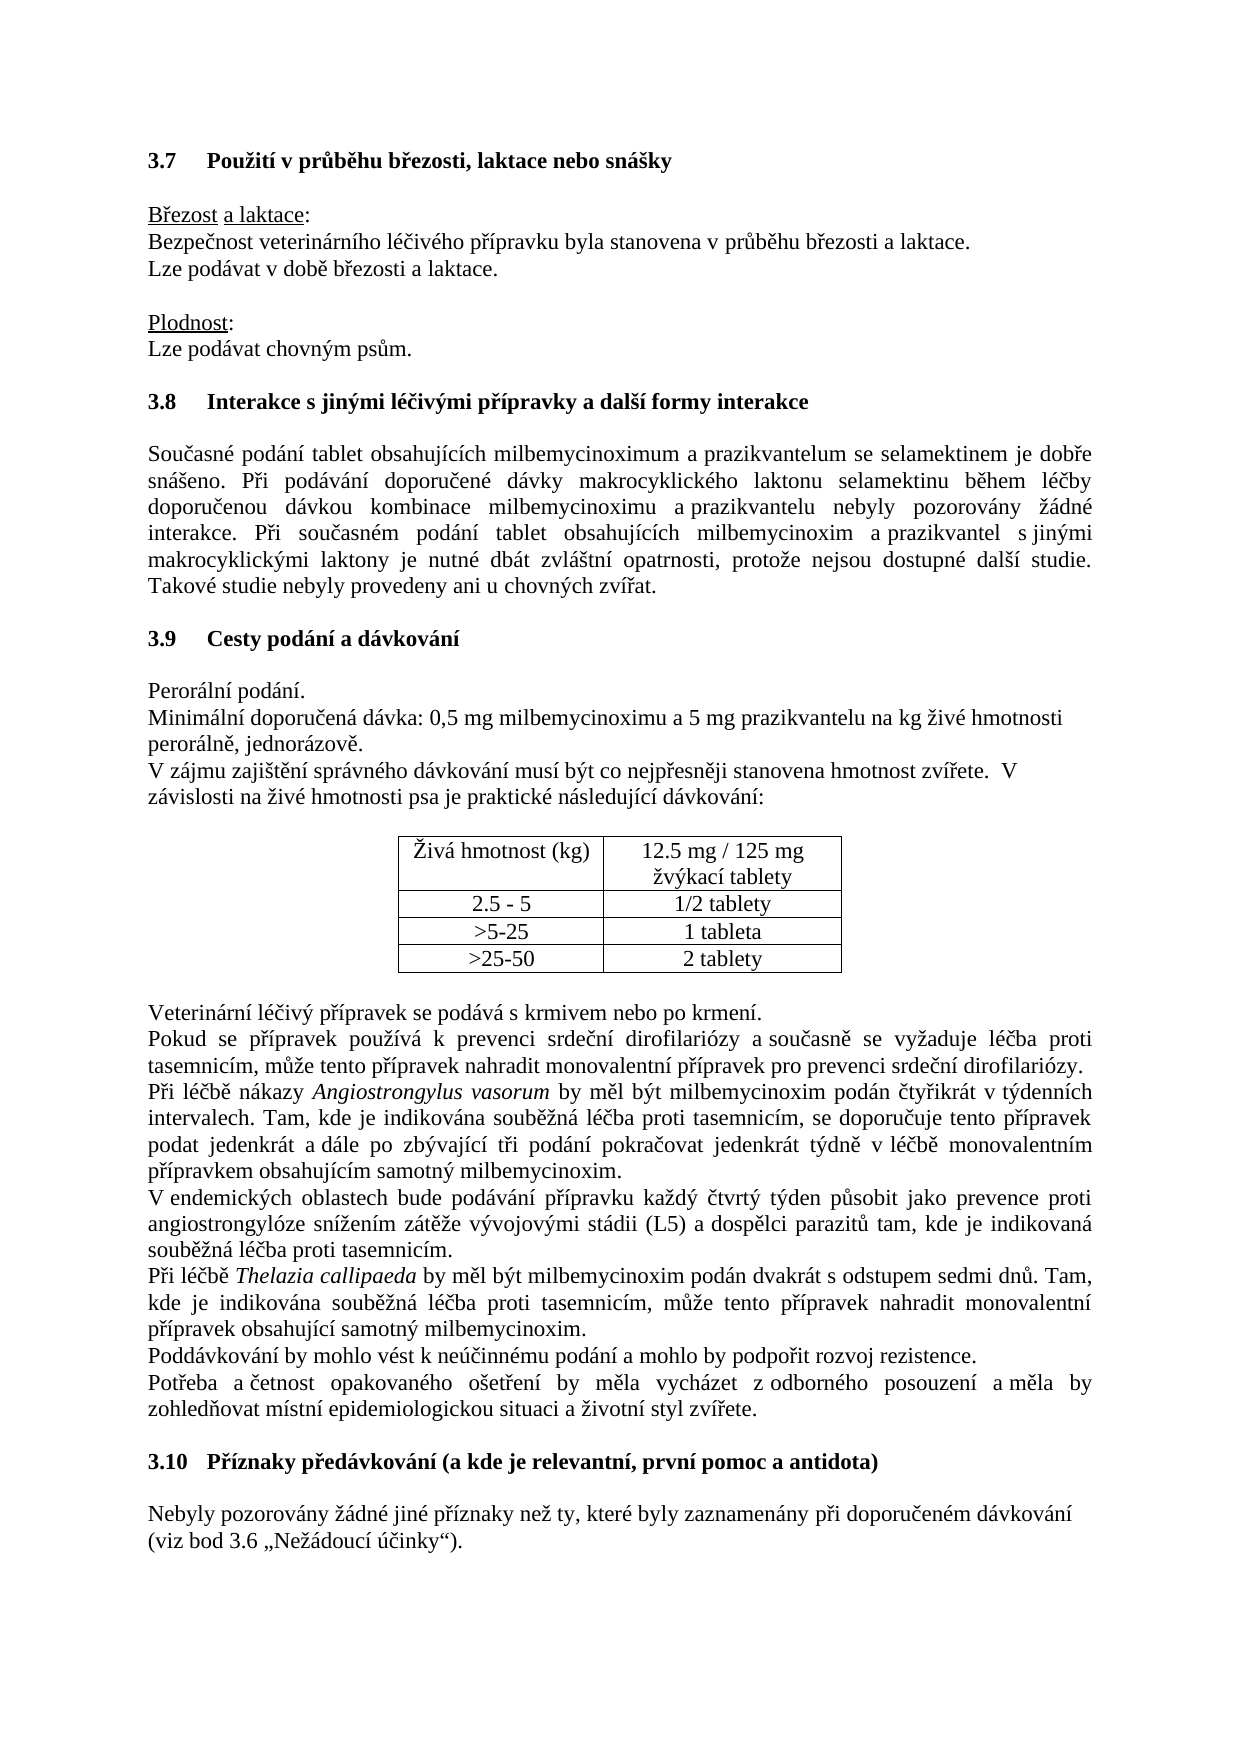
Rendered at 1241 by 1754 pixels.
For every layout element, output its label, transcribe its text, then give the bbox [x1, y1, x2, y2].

text V zájmu zajištění správného dávkování musí být co nejpřesněji stanovena hmotnost zvířete. V závislosti na živé hmotnosti psa je praktické následující dávkování: [148, 757, 1093, 809]
text Březost a laktace: [148, 201, 1093, 228]
text Minimální doporučená dávka: 0,5 mg milbemycinoximu a 5 mg prazikvantelu na kg živé hmotnosti perorálně, jednorázově. [148, 704, 1093, 757]
table_cell >5-25 [399, 918, 603, 944]
text V endemických oblastech bude podávání přípravku každý čtvrtý týden působit jako prevence proti angiostrongylóze snížením zátěže vývojovými stádii (L5) a dospělci parazitů tam, kde je indikovaná souběžná léčba proti tasemnicím. [148, 1183, 1093, 1263]
text 3.8 Interakce s jinými léčivými přípravky a další formy interakce [148, 388, 1093, 414]
text Lze podávat v době březosti a laktace. [148, 255, 1093, 282]
text Při léčbě nákazy Angiostrongylus vasorum by měl být milbemycinoxim podán čtyřikrát v týdenních intervalech. Tam, kde je indikována souběžná léčba proti tasemnicím, se doporučuje tento přípravek podat jedenkrát a dále po zbývající tři podání pokračovat jedenkrát týdně v léčbě monovalentním přípravkem obsahujícím samotný milbemycinoxim. [148, 1078, 1093, 1183]
text Poddávkování by mohlo vést k neúčinnému podání a mohlo by podpořit rozvoj rezistence. [148, 1342, 1093, 1369]
table_cell >25-50 [399, 945, 603, 972]
text Veterinární léčivý přípravek se podává s krmivem nebo po krmení. [148, 999, 1093, 1025]
text Perorální podání. [148, 678, 1093, 704]
text Bezpečnost veterinárního léčivého přípravku byla stanovena v průběhu březosti a laktace. [148, 228, 1093, 255]
table_header Živá hmotnost (kg) [399, 837, 603, 889]
text Nebyly pozorovány žádné jiné příznaky než ty, které byly zaznamenány při doporučeném dávkování (viz bod 3.6 „Nežádoucí účinky“). [148, 1501, 1093, 1553]
text Při léčbě Thelazia callipaeda by měl být milbemycinoxim podán dvakrát s odstupem sedmi dnů. Tam, kde je indikována souběžná léčba proti tasemnicím, může tento přípravek nahradit monovalentní přípravek obsahující samotný milbemycinoxim. [148, 1263, 1093, 1342]
table_cell 2 tablety [604, 945, 841, 972]
table_header 12.5 mg / 125 mg žvýkací tablety [604, 837, 841, 889]
text Pokud se přípravek používá k prevenci srdeční dirofilariózy a současně se vyžaduje léčba proti tasemnicím, může tento přípravek nahradit monovalentní přípravek pro prevenci srdeční dirofilariózy. [148, 1025, 1093, 1078]
text Lze podávat chovným psům. [148, 335, 1093, 361]
text Plodnost: [148, 309, 1093, 335]
text 3.10 Příznaky předávkování (a kde je relevantní, první pomoc a antidota) [148, 1448, 1093, 1474]
text 3.7 Použití v průběhu březosti, laktace nebo snášky [148, 148, 1093, 174]
table_cell 1/2 tablety [604, 891, 841, 917]
text Potřeba a četnost opakovaného ošetření by měla vycházet z odborného posouzení a měla by zohledňovat místní epidemiologickou situaci a životní styl zvířete. [148, 1369, 1093, 1421]
table_cell 1 tableta [604, 918, 841, 944]
text 3.9 Cesty podání a dávkování [148, 625, 1093, 651]
table_cell 2.5 - 5 [399, 891, 603, 917]
text Současné podání tablet obsahujících milbemycinoximum a prazikvantelum se selamektinem je dobře snášeno. Při podávání doporučené dávky makrocyklického laktonu selamektinu během léčby doporučenou dávkou kombinace milbemycinoximu a prazikvantelu nebyly pozorovány žádné interakce. Při současném podání tablet obsahujících milbemycinoxim a prazikvantel s jinými makrocyklickými laktony je nutné dbát zvláštní opatrnosti, protože nejsou dostupné další studie. Takové studie nebyly provedeny ani u chovných zvířat. [148, 440, 1093, 598]
